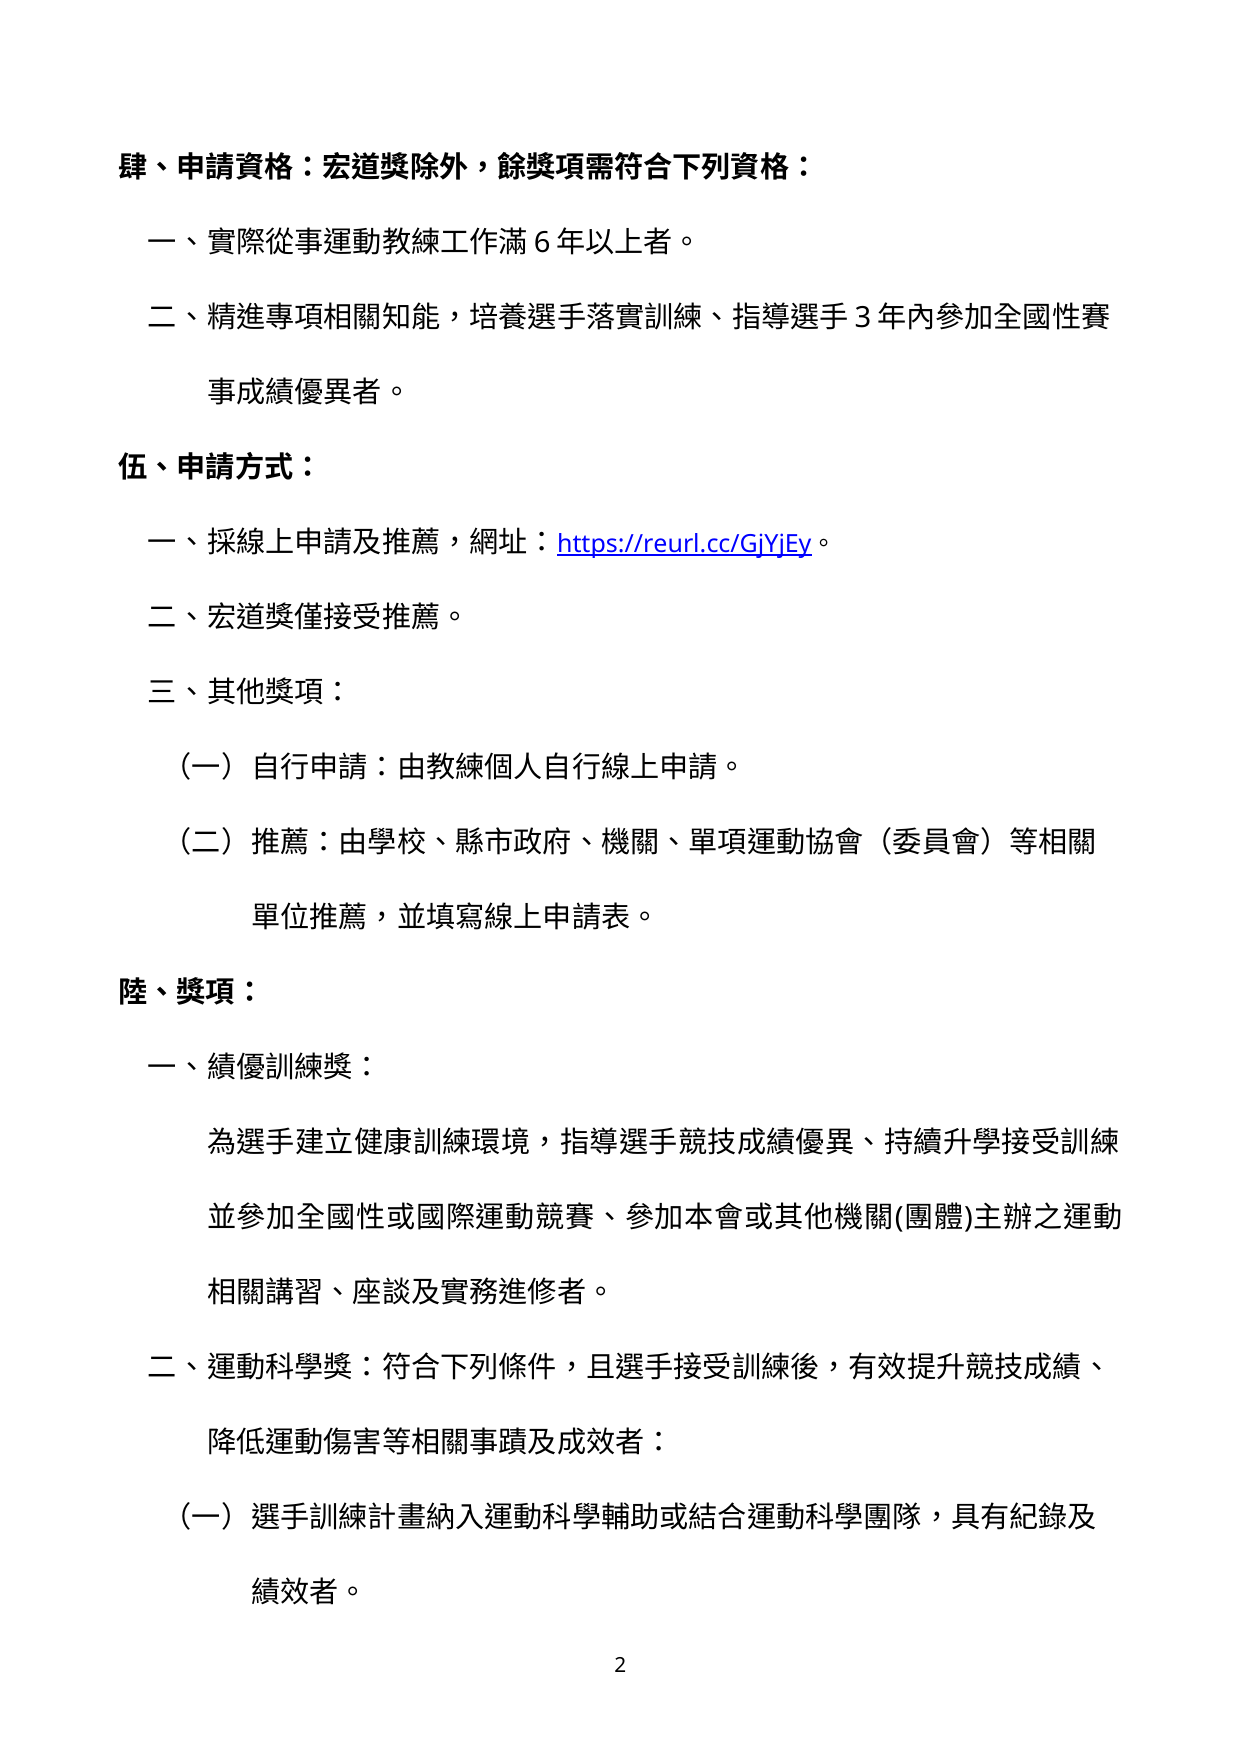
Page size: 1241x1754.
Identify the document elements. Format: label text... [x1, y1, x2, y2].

list 為選手建立健康訓練環境，指導選手競技成績優異、持續升學接受訓練並參加全國性或國際運動競賽、參加本會或其他機關(團體)主辦之運動相關講習、座談及實務進修者。 [207, 1102, 1122, 1327]
list 自行申請：由教練個人自行線上申請。 [162, 727, 1122, 802]
list 績優訓練獎： [148, 1027, 1122, 1102]
list 實際從事運動教練工作滿6年以上者。 [148, 202, 1122, 277]
list 選手訓練計畫納入運動科學輔助或結合運動科學團隊，具有紀錄及績效者。 [162, 1477, 1122, 1627]
list 獎項： [118, 952, 1122, 1027]
list 運動科學獎：符合下列條件，且選手接受訓練後，有效提升競技成績、降低運動傷害等相關事蹟及成效者： [148, 1327, 1122, 1477]
list 宏道獎僅接受推薦。 [148, 577, 1122, 652]
list 採線上申請及推薦，網址：https://reurl.cc/GjYjEy。 [148, 502, 1122, 577]
list 其他獎項： [148, 652, 1122, 727]
list 推薦：由學校、縣市政府、機關、單項運動協會（委員會）等相關單位推薦，並填寫線上申請表。 [162, 802, 1122, 952]
list 申請方式： [118, 427, 1122, 502]
list 申請資格：宏道獎除外，餘獎項需符合下列資格： [118, 127, 1122, 202]
list 精進專項相關知能，培養選手落實訓練、指導選手3年內參加全國性賽事成績優異者。 [148, 277, 1122, 427]
